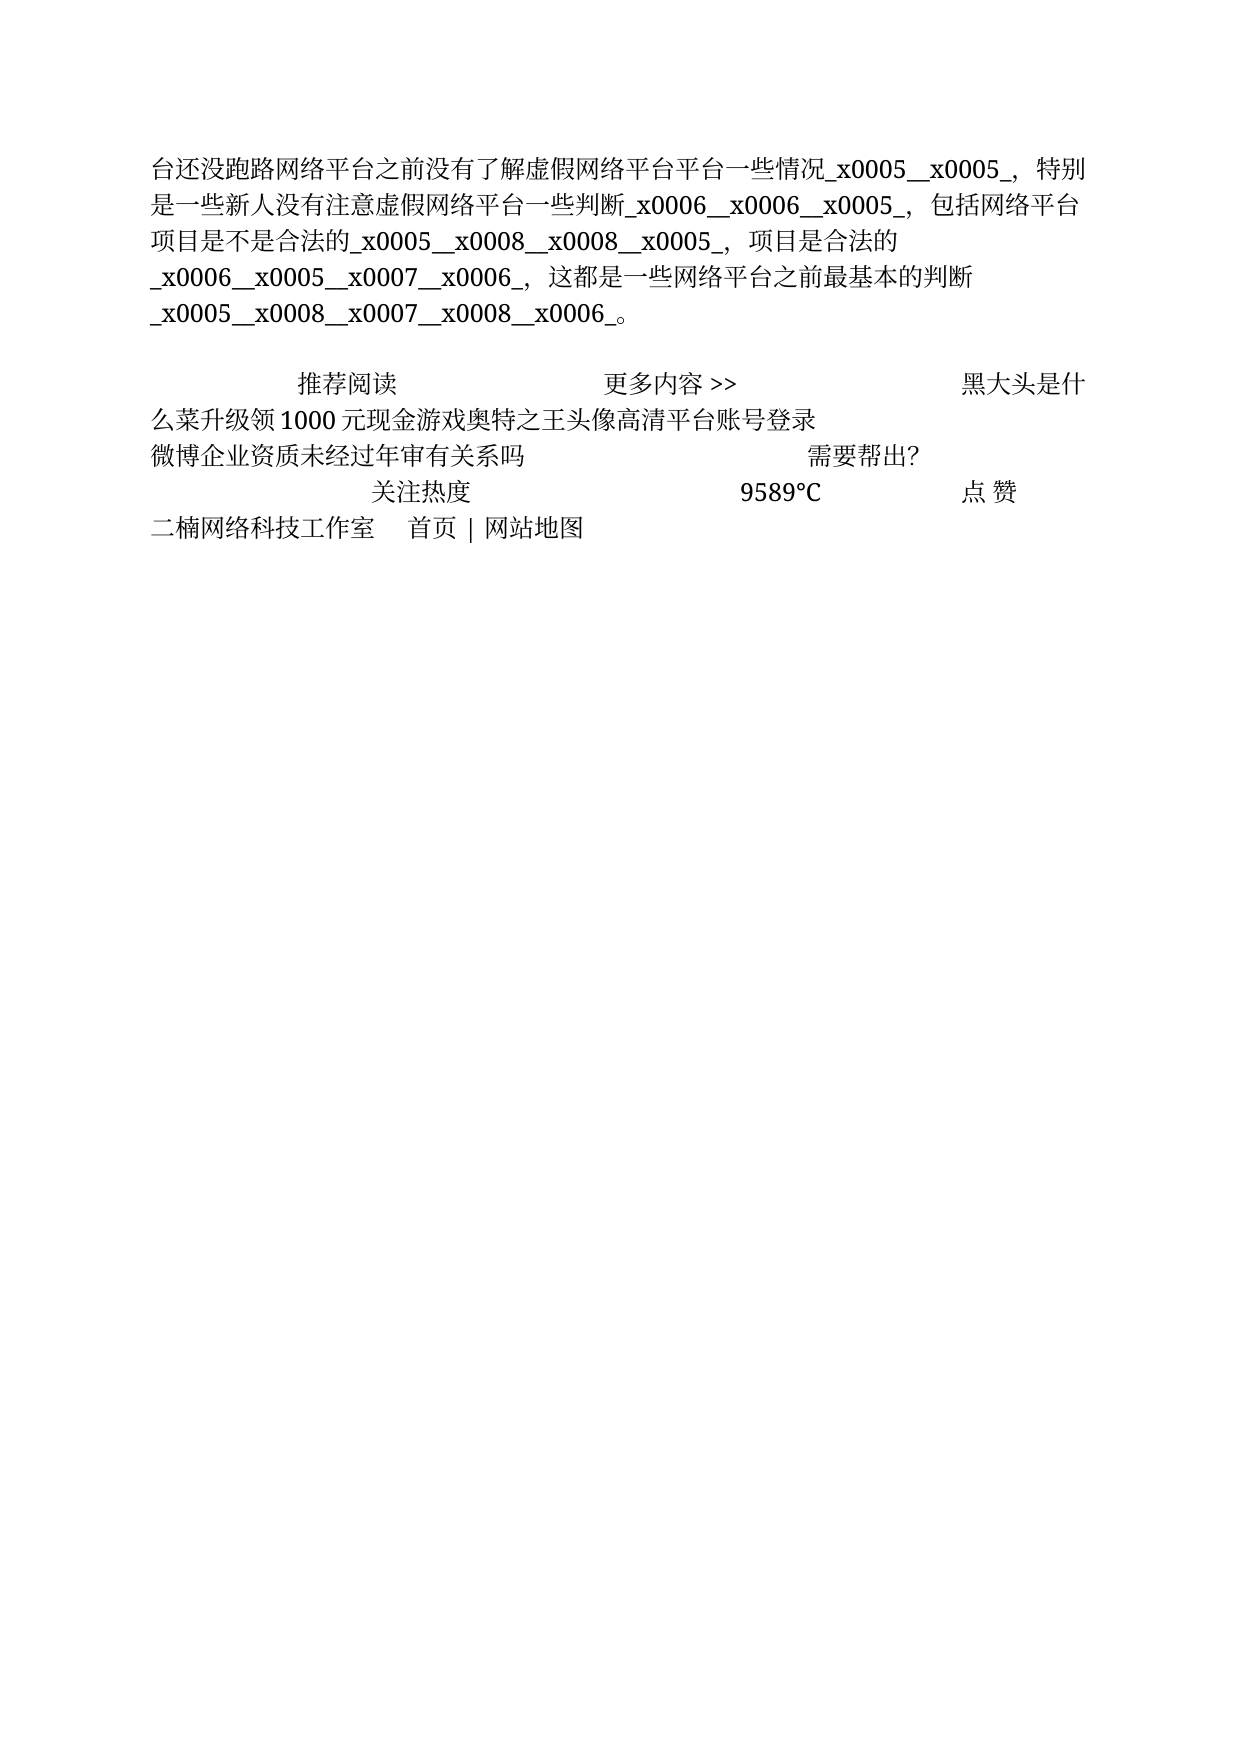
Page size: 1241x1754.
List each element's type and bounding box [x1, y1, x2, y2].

text [150, 150, 1090, 544]
